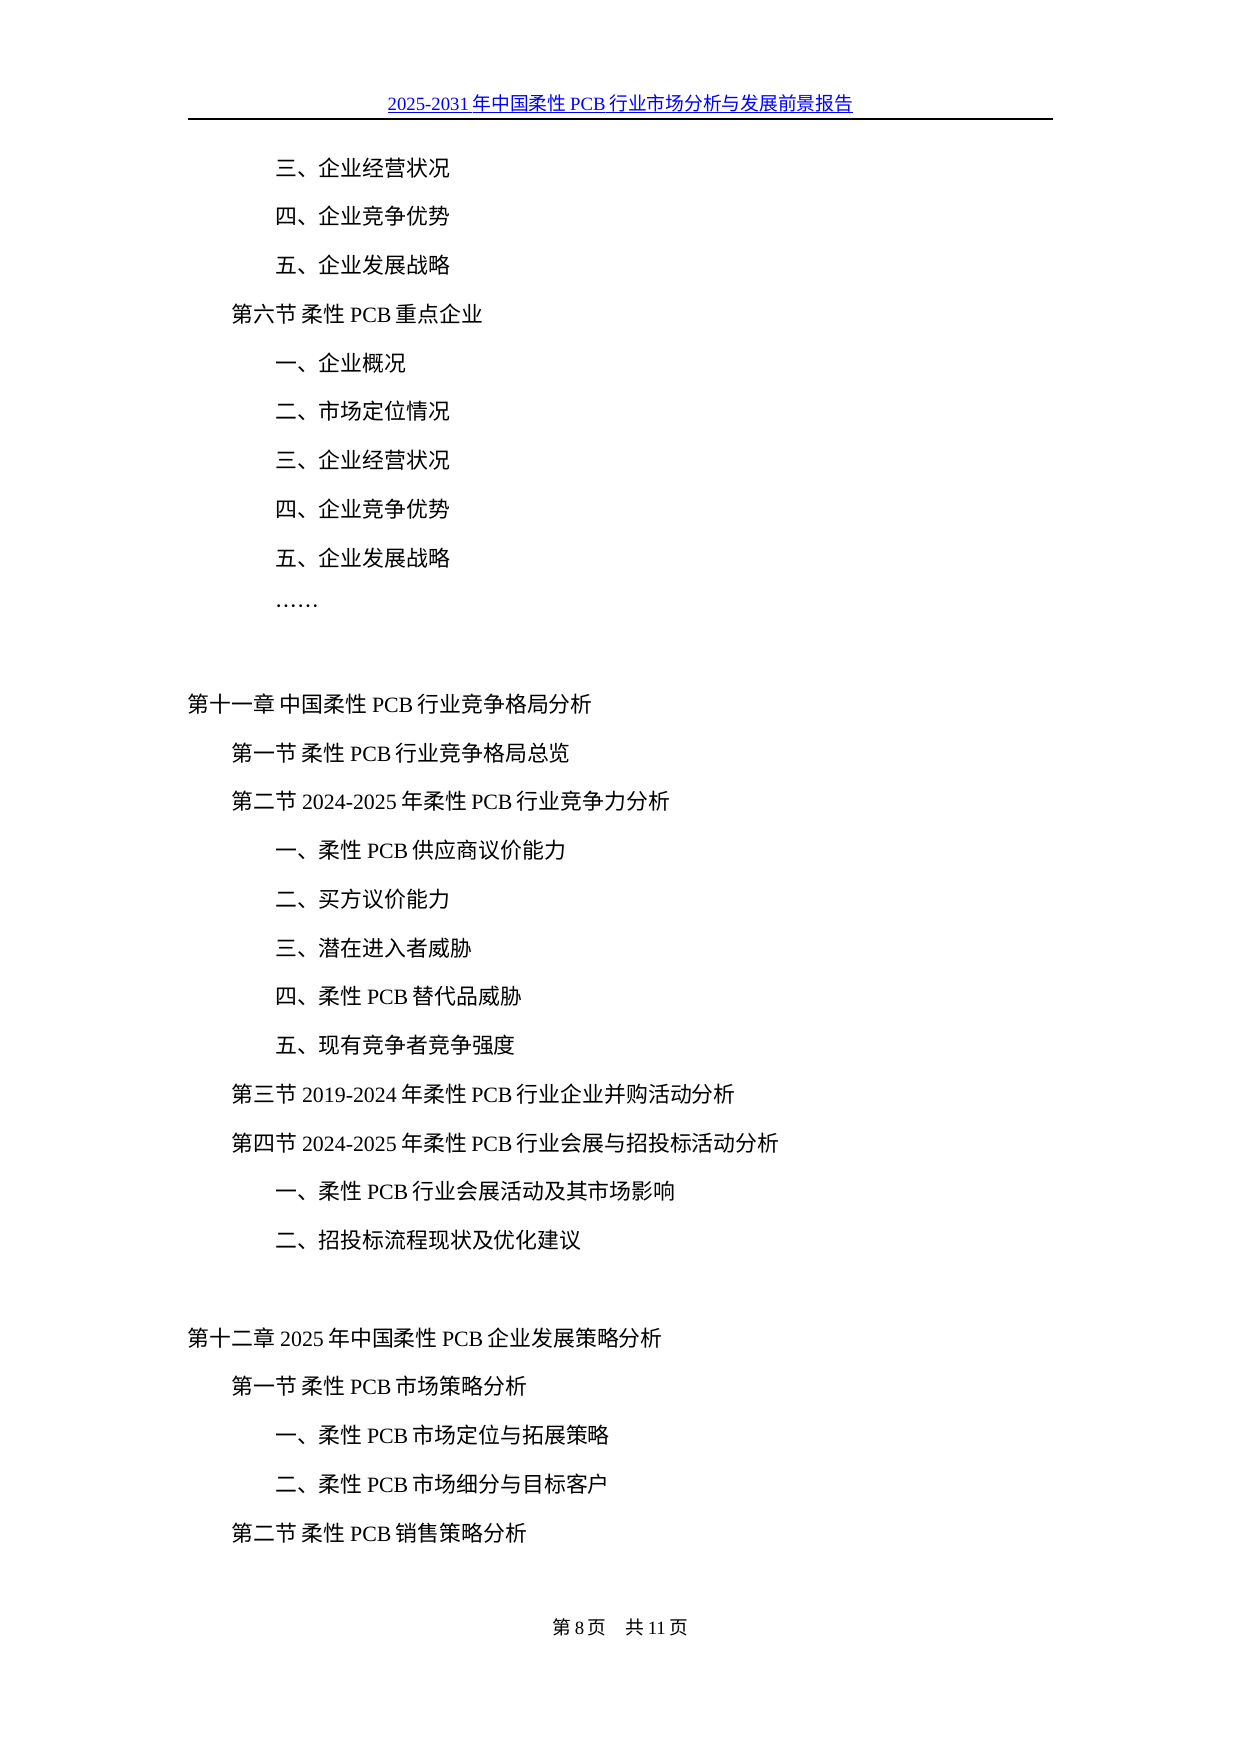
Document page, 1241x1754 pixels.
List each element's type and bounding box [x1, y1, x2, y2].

text [187, 150, 1053, 1548]
